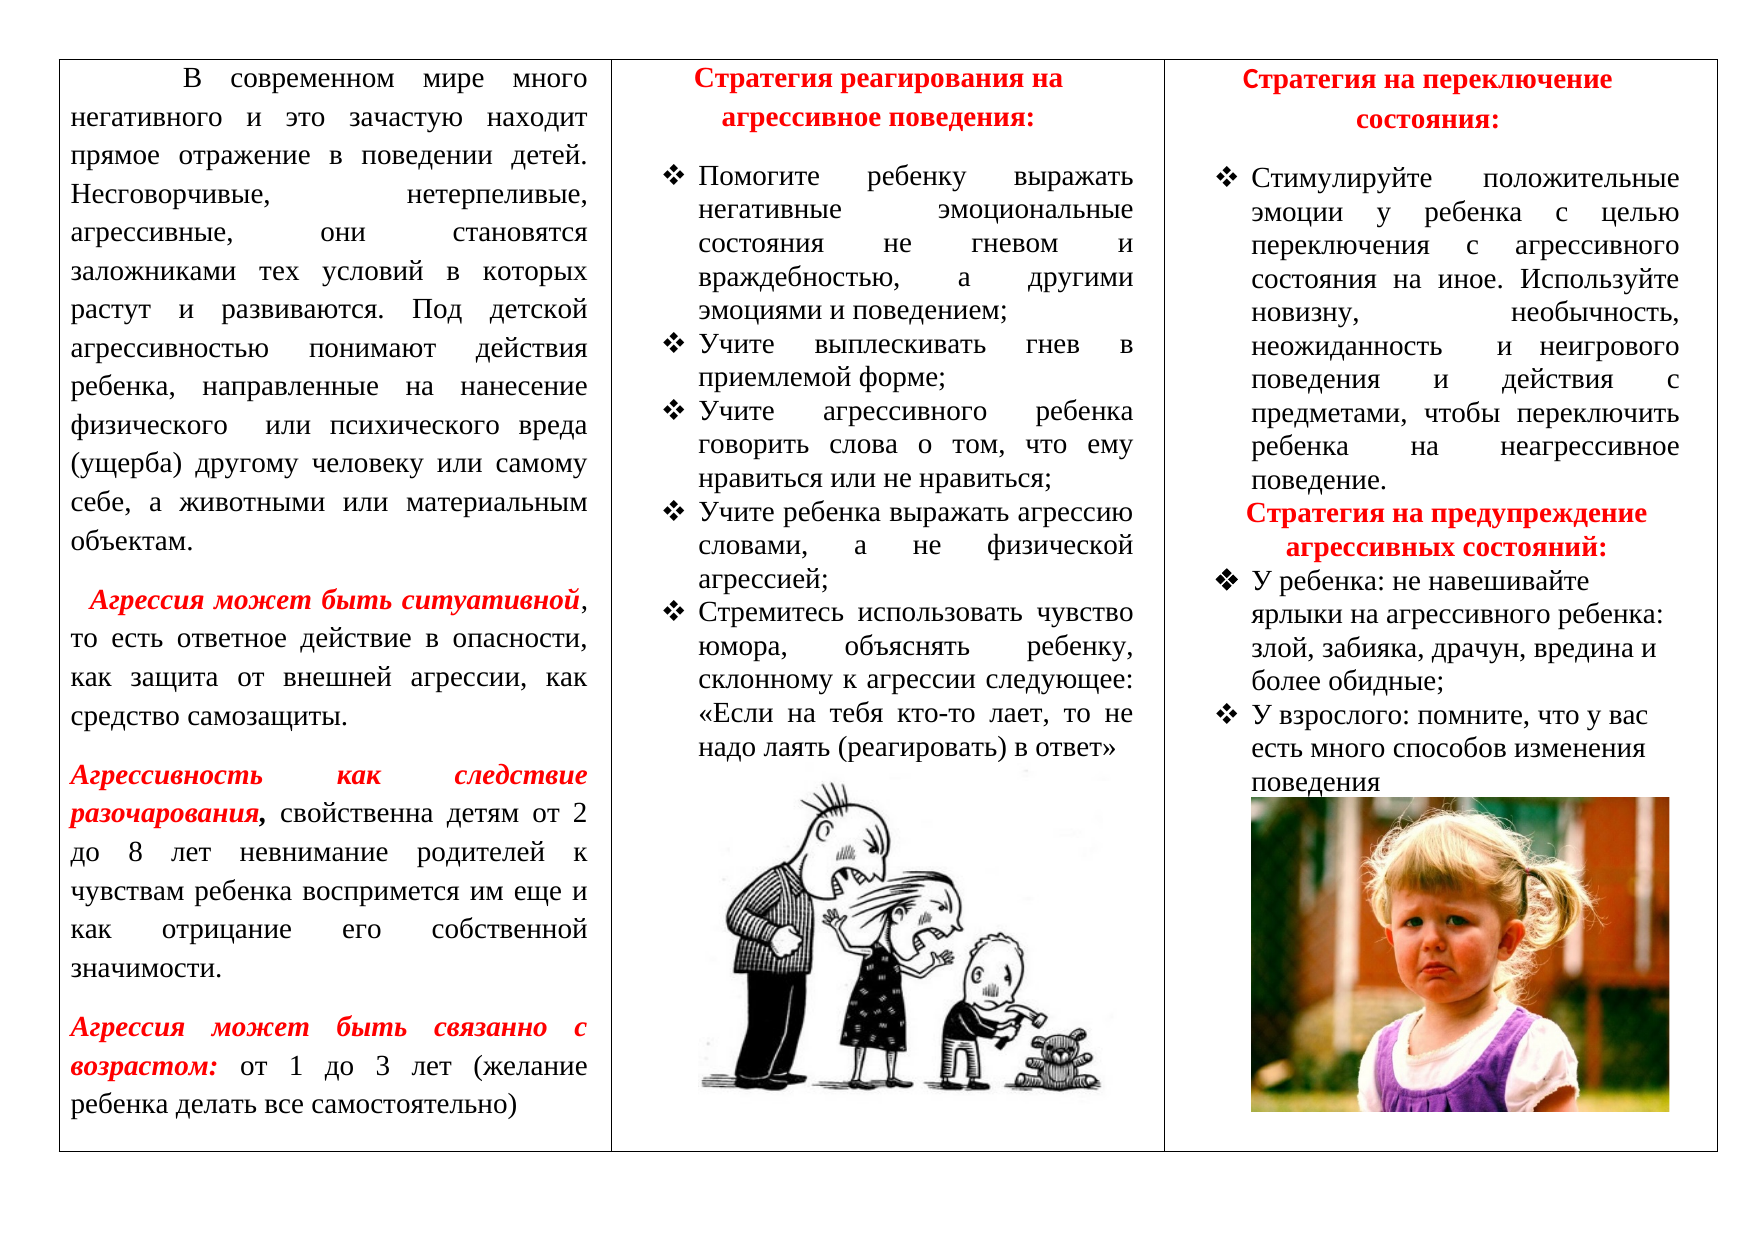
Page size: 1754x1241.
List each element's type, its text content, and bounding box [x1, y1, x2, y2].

picture [698, 762, 1123, 1105]
table_header Стратегия на переключение состояния: Стимулируйте положительные эмоции у ребенка с целью переключения с агрессивного состояния на иное. Используйте новизну, необычность, неожиданность и неигрового поведения и действия с предметами, чтобы переключить ребенка на неагрессивное поведение. Стратегия на предупреждение агрессивных состояний: У ребенка: не навешивайте ярлыки на агрессивного ребенка: злой, забияка, драчун, вредина и более обидные; У взрослого: помните, что у вас есть много способов изменения поведения [1165, 60, 1717, 1151]
table_header Стратегия реагирования на агрессивное поведения: Помогите ребенку выражать негативные эмоциональные состояния не гневом и враждебностью, а другими эмоциями и поведением; Учите выплескивать гнев в приемлемой форме; Учите агрессивного ребенка говорить слова о том, что ему нравиться или не нравиться; Учите ребенка выражать агрессию словами, а не физической агрессией; Стремитесь использовать чувство юмора, объяснять ребенку, склонному к агрессии следующее: «Если на тебя кто-то лает, то не надо лаять (реагировать) в ответ» [612, 60, 1164, 1151]
table_header В современном мире много негативного и это зачастую находит прямое отражение в поведении детей. Несговорчивые, нетерпеливые, агрессивные, они становятся заложниками тех условий в которых растут и развиваются. Под детской агрессивностью понимают действия ребенка, направленные на нанесение физического или психического вреда (ущерба) другому человеку или самому себе, а животными или материальным объектам. Агрессия может быть ситуативной, то есть ответное действие в опасности, как защита от внешней агрессии, как средство самозащиты. Агрессивность как следствие разочарования, свойственна детям от 2 до 8 лет невнимание родителей к чувствам ребенка воспримется им еще и как отрицание его собственной значимости. Агрессия может быть связанно с возрастом: от 1 до 3 лет (желание ребенка делать все самостоятельно) [60, 60, 611, 1151]
picture [1251, 797, 1670, 1112]
